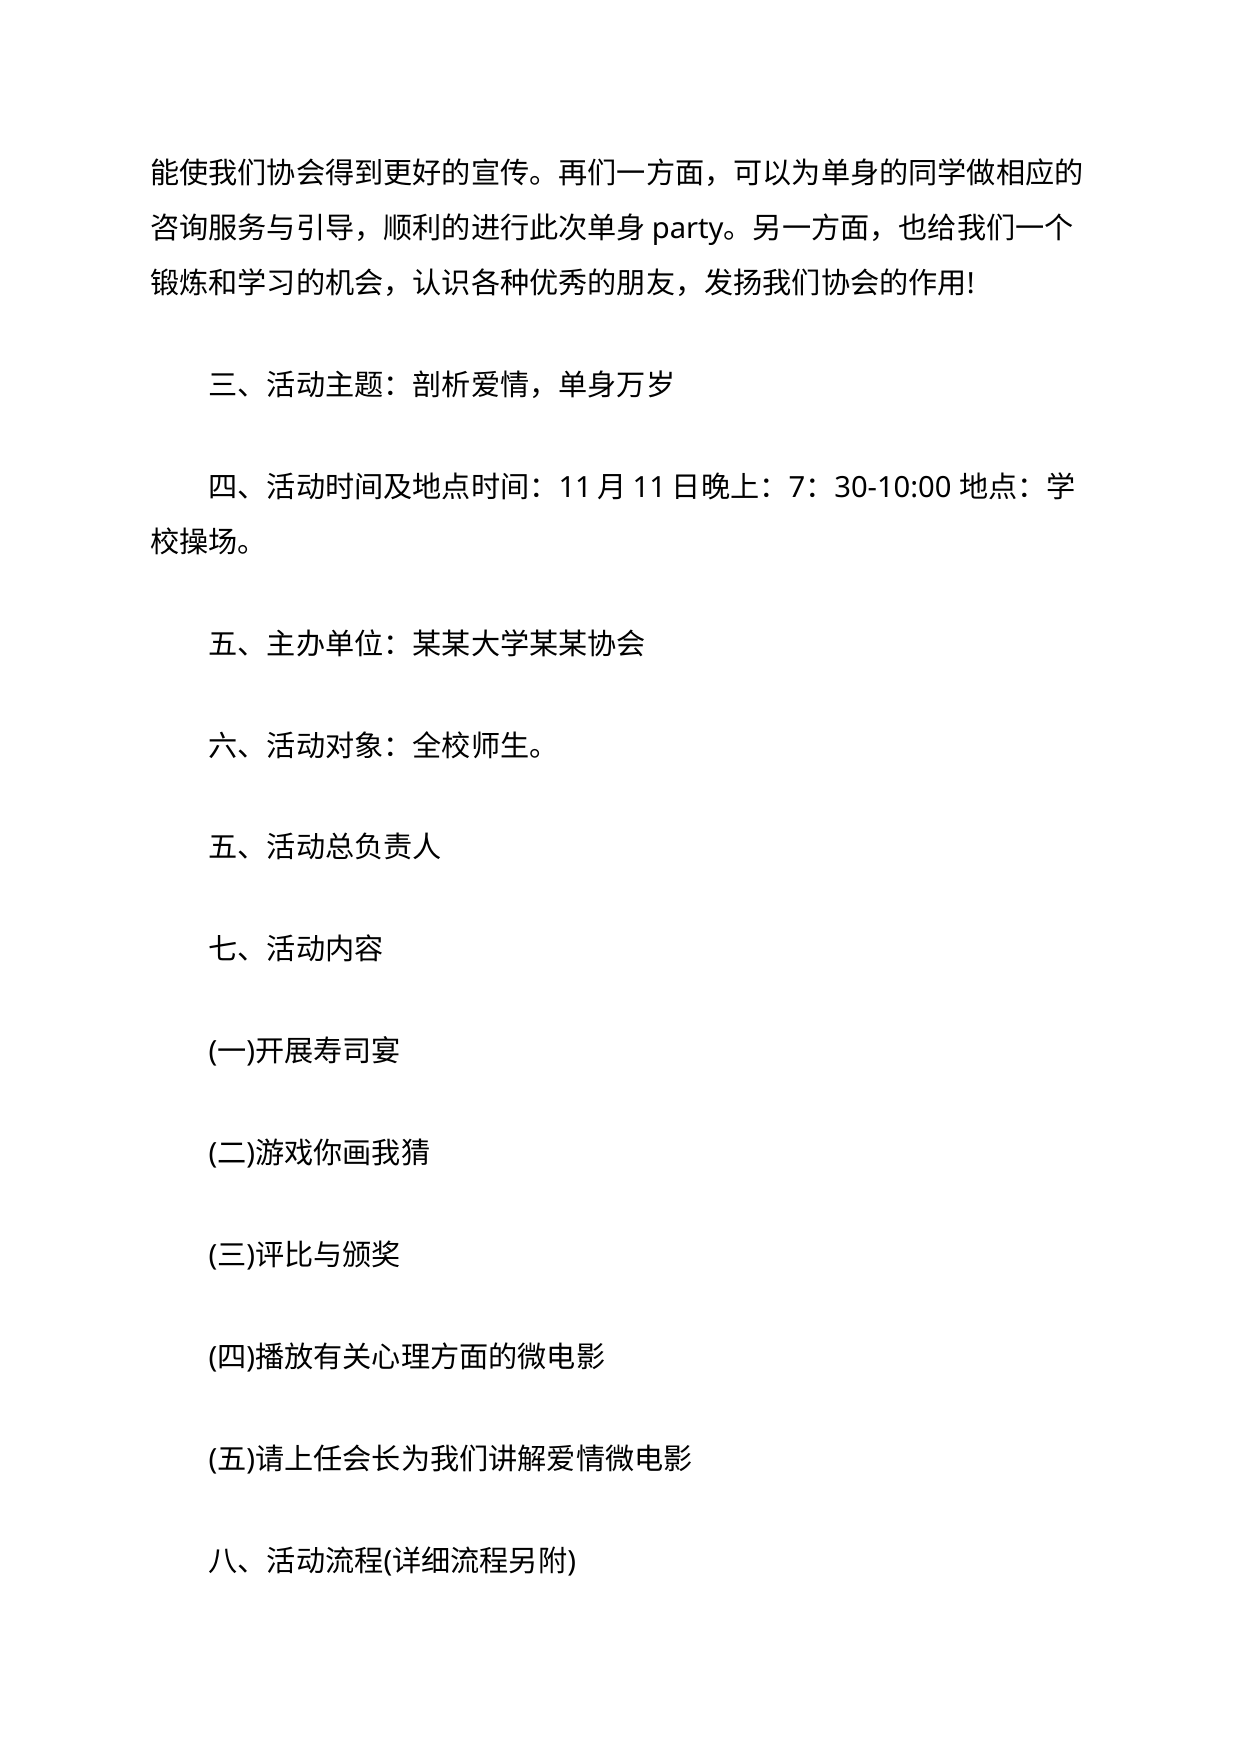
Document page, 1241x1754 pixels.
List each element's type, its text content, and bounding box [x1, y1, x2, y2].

text 七、活动内容 [150, 926, 1090, 968]
text 八、活动流程(详细流程另附) [150, 1537, 1090, 1580]
text (五)请上任会长为我们讲解爱情微电影 [150, 1435, 1090, 1478]
text 五、活动总负责人 [150, 824, 1090, 866]
text 三、活动主题：剖析爱情，单身万岁 [150, 362, 1090, 404]
text 六、活动对象：全校师生。 [150, 722, 1090, 764]
text (四)播放有关心理方面的微电影 [150, 1333, 1090, 1376]
text (三)评比与颁奖 [150, 1231, 1090, 1274]
text (一)开展寿司宴 [150, 1027, 1090, 1070]
text 五、主办单位：某某大学某某协会 [150, 620, 1090, 663]
text 四、活动时间及地点时间：11月11日晚上：7：30-10:00 地点：学校操场。 [150, 464, 1090, 561]
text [150, 150, 1090, 302]
text (二)游戏你画我猜 [150, 1129, 1090, 1172]
